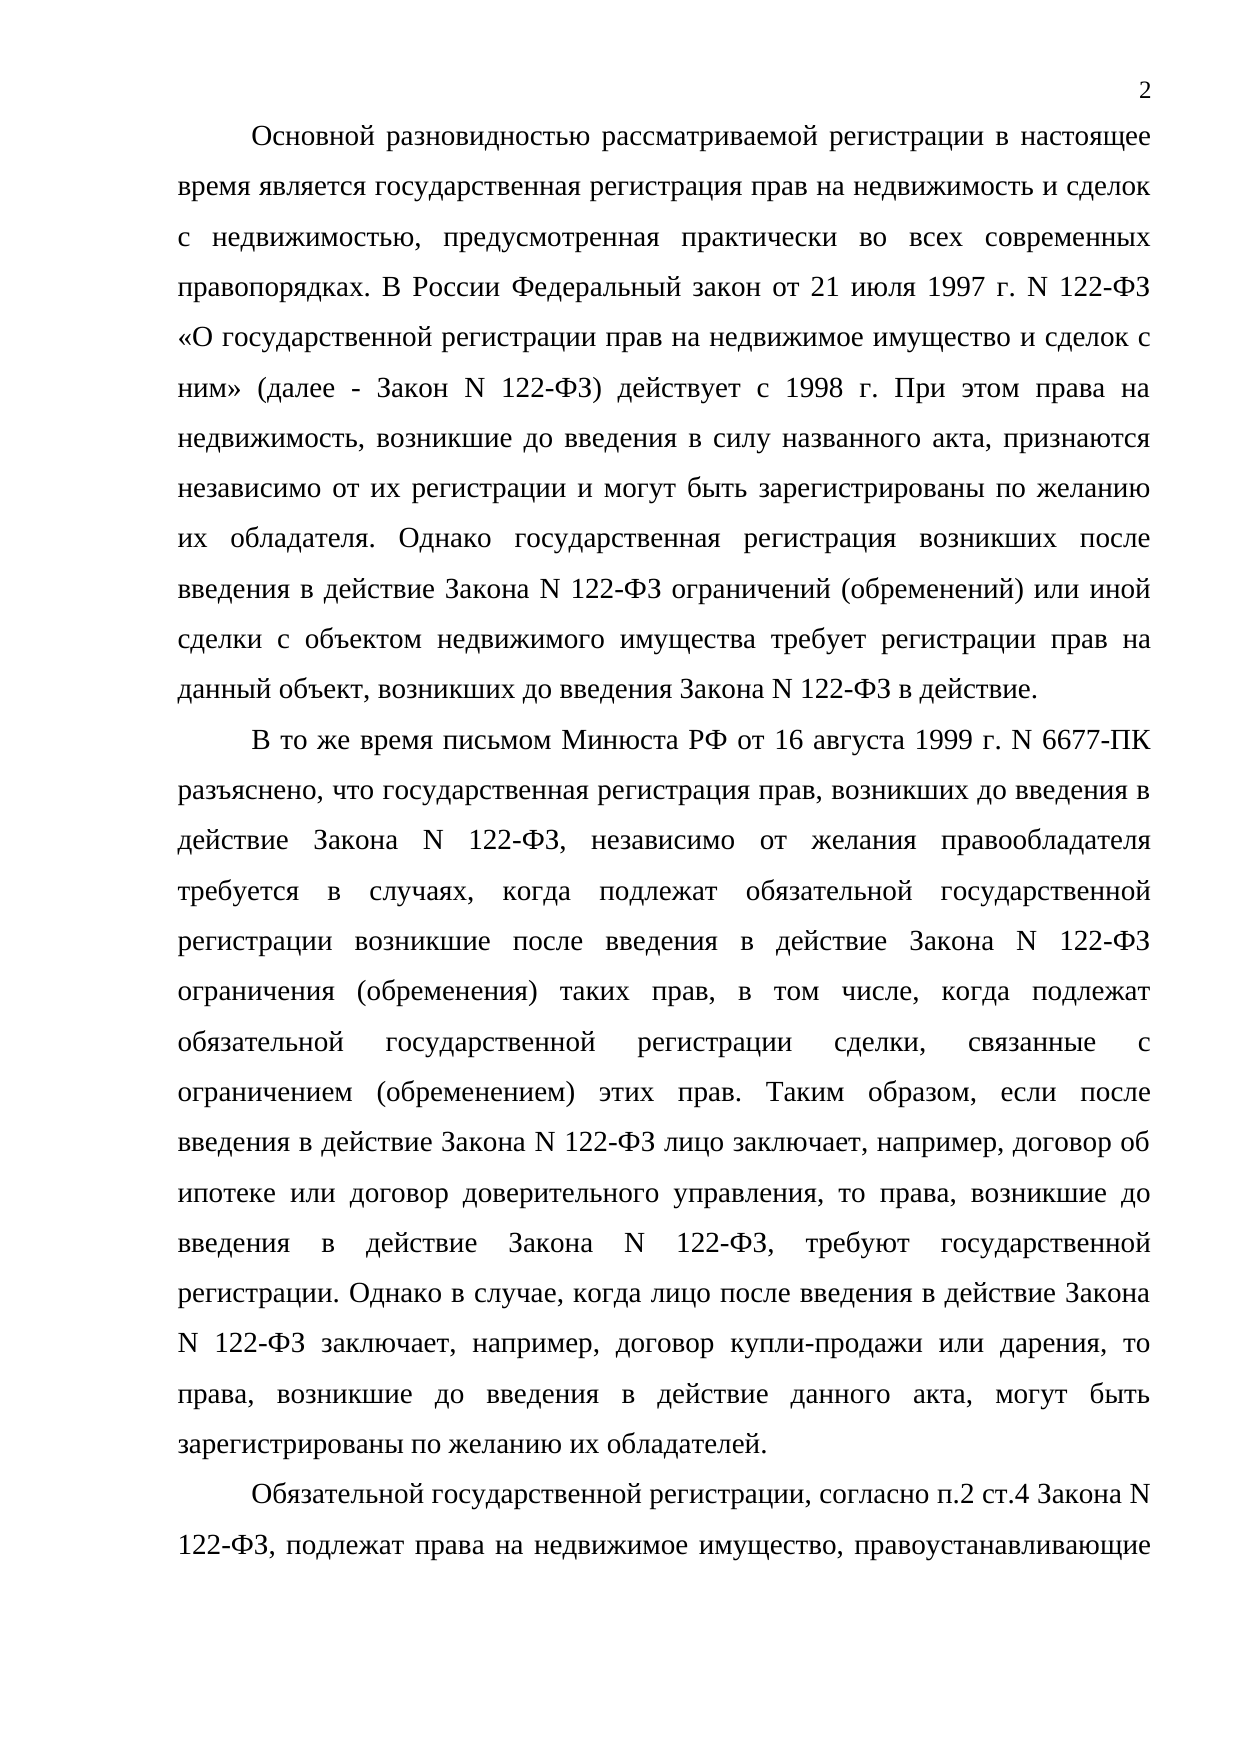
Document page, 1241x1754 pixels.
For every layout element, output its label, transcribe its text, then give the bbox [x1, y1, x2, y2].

text Основной разновидностью рассматриваемой регистрации в настоящее время является государственная регистрация прав на недвижимость и сделок с недвижимостью, предусмотренная практически во всех современных правопорядках. В России Федеральный закон от 21 июля 1997 г. N 122-ФЗ «О государственной регистрации прав на недвижимое имущество и сделок с ним» (далее - Закон N 122-ФЗ) действует с 1998 г. При этом права на недвижимость, возникшие до введения в силу названного акта, признаются независимо от их регистрации и могут быть зарегистрированы по желанию их обладателя. Однако государственная регистрация возникших после введения в действие Закона N 122-ФЗ ограничений (обременений) или иной сделки с объектом недвижимого имущества требует регистрации прав на данный объект, возникших до введения Закона N 122-ФЗ в действие. [177, 118, 1152, 705]
text В то же время письмом Минюста РФ от 16 августа 1999 г. N 6677-ПК разъяснено, что государственная регистрация прав, возникших до введения в действие Закона N 122-ФЗ, независимо от желания правообладателя требуется в случаях, когда подлежат обязательной государственной регистрации возникшие после введения в действие Закона N 122-ФЗ ограничения (обременения) таких прав, в том числе, когда подлежат обязательной государственной регистрации сделки, связанные с ограничением (обременением) этих прав. Таким образом, если после введения в действие Закона N 122-ФЗ лицо заключает, например, договор об ипотеке или договор доверительного управления, то права, возникшие до введения в действие Закона N 122-ФЗ, требуют государственной регистрации. Однако в случае, когда лицо после введения в действие Закона N 122-ФЗ заключает, например, договор купли-продажи или дарения, то права, возникшие до введения в действие данного акта, могут быть зарегистрированы по желанию их обладателей. [177, 722, 1152, 1460]
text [177, 1477, 1152, 1560]
